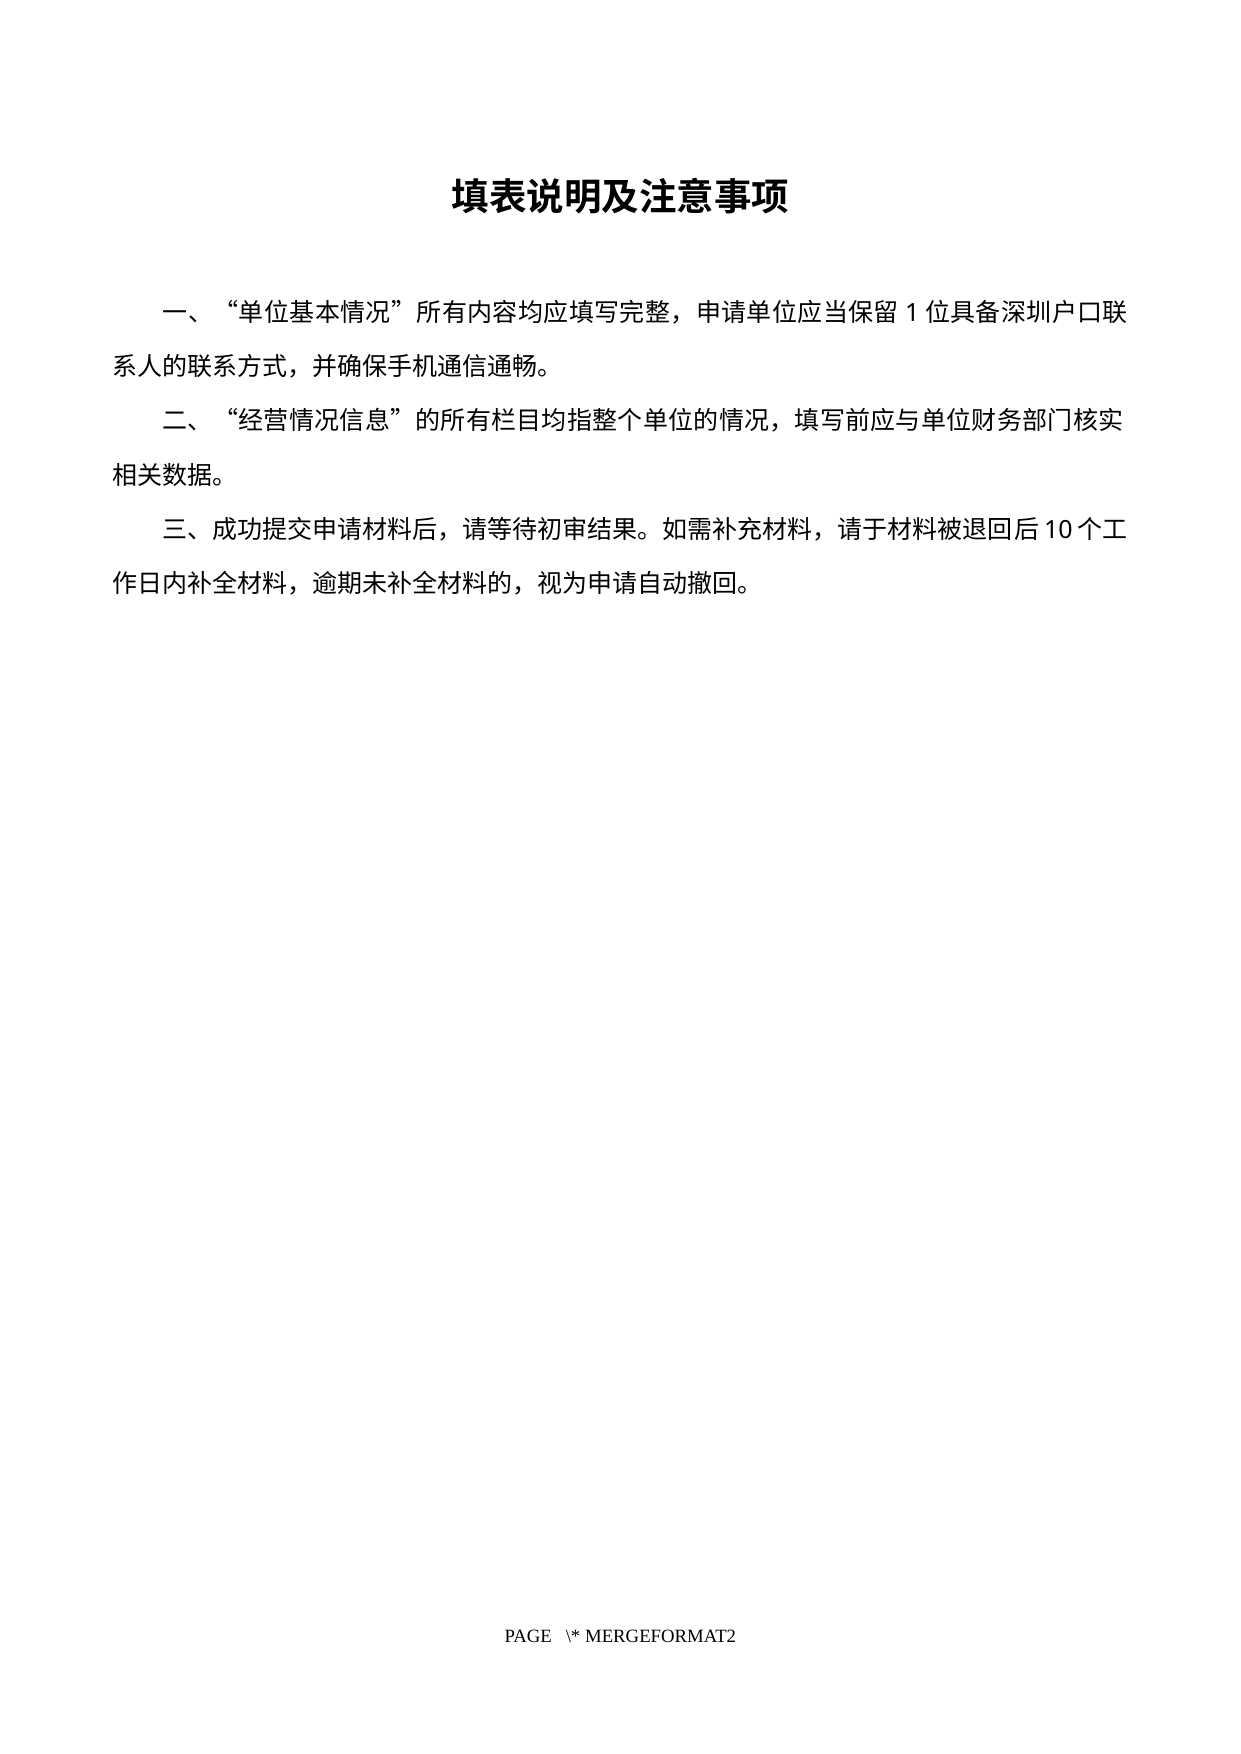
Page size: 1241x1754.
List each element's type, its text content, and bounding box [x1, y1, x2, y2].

text 一、“单位基本情况”所有内容均应填写完整，申请单位应当保留1位具备深圳户口联系人的联系方式，并确保手机通信通畅。 [112, 292, 1128, 383]
text 填表说明及注意事项 [112, 162, 1128, 227]
text 三、成功提交申请材料后，请等待初审结果。如需补充材料，请于材料被退回后10个工作日内补全材料，逾期未补全材料的，视为申请自动撤回。 [112, 509, 1128, 600]
text 二、“经营情况信息”的所有栏目均指整个单位的情况，填写前应与单位财务部门核实相关数据。 [112, 401, 1128, 491]
